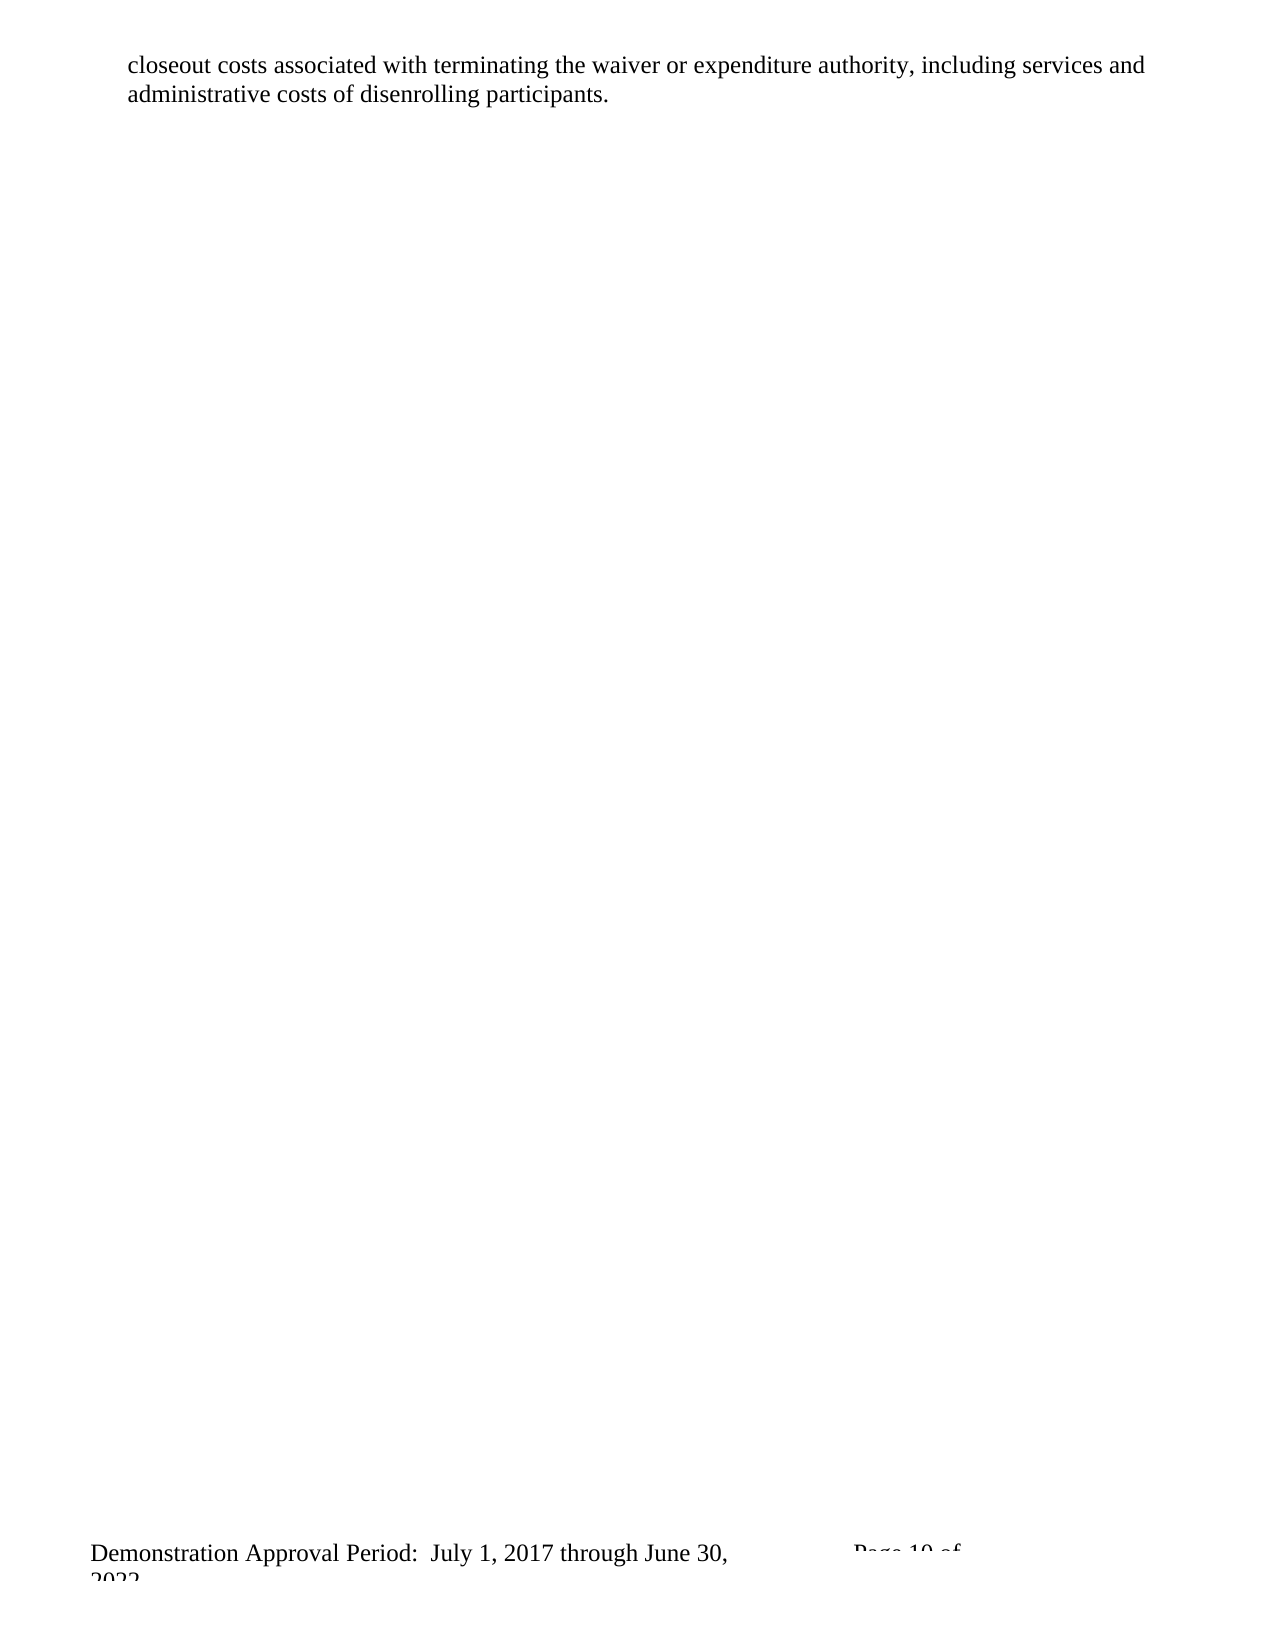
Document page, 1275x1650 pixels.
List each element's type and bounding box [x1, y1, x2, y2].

list [90, 50, 1151, 107]
